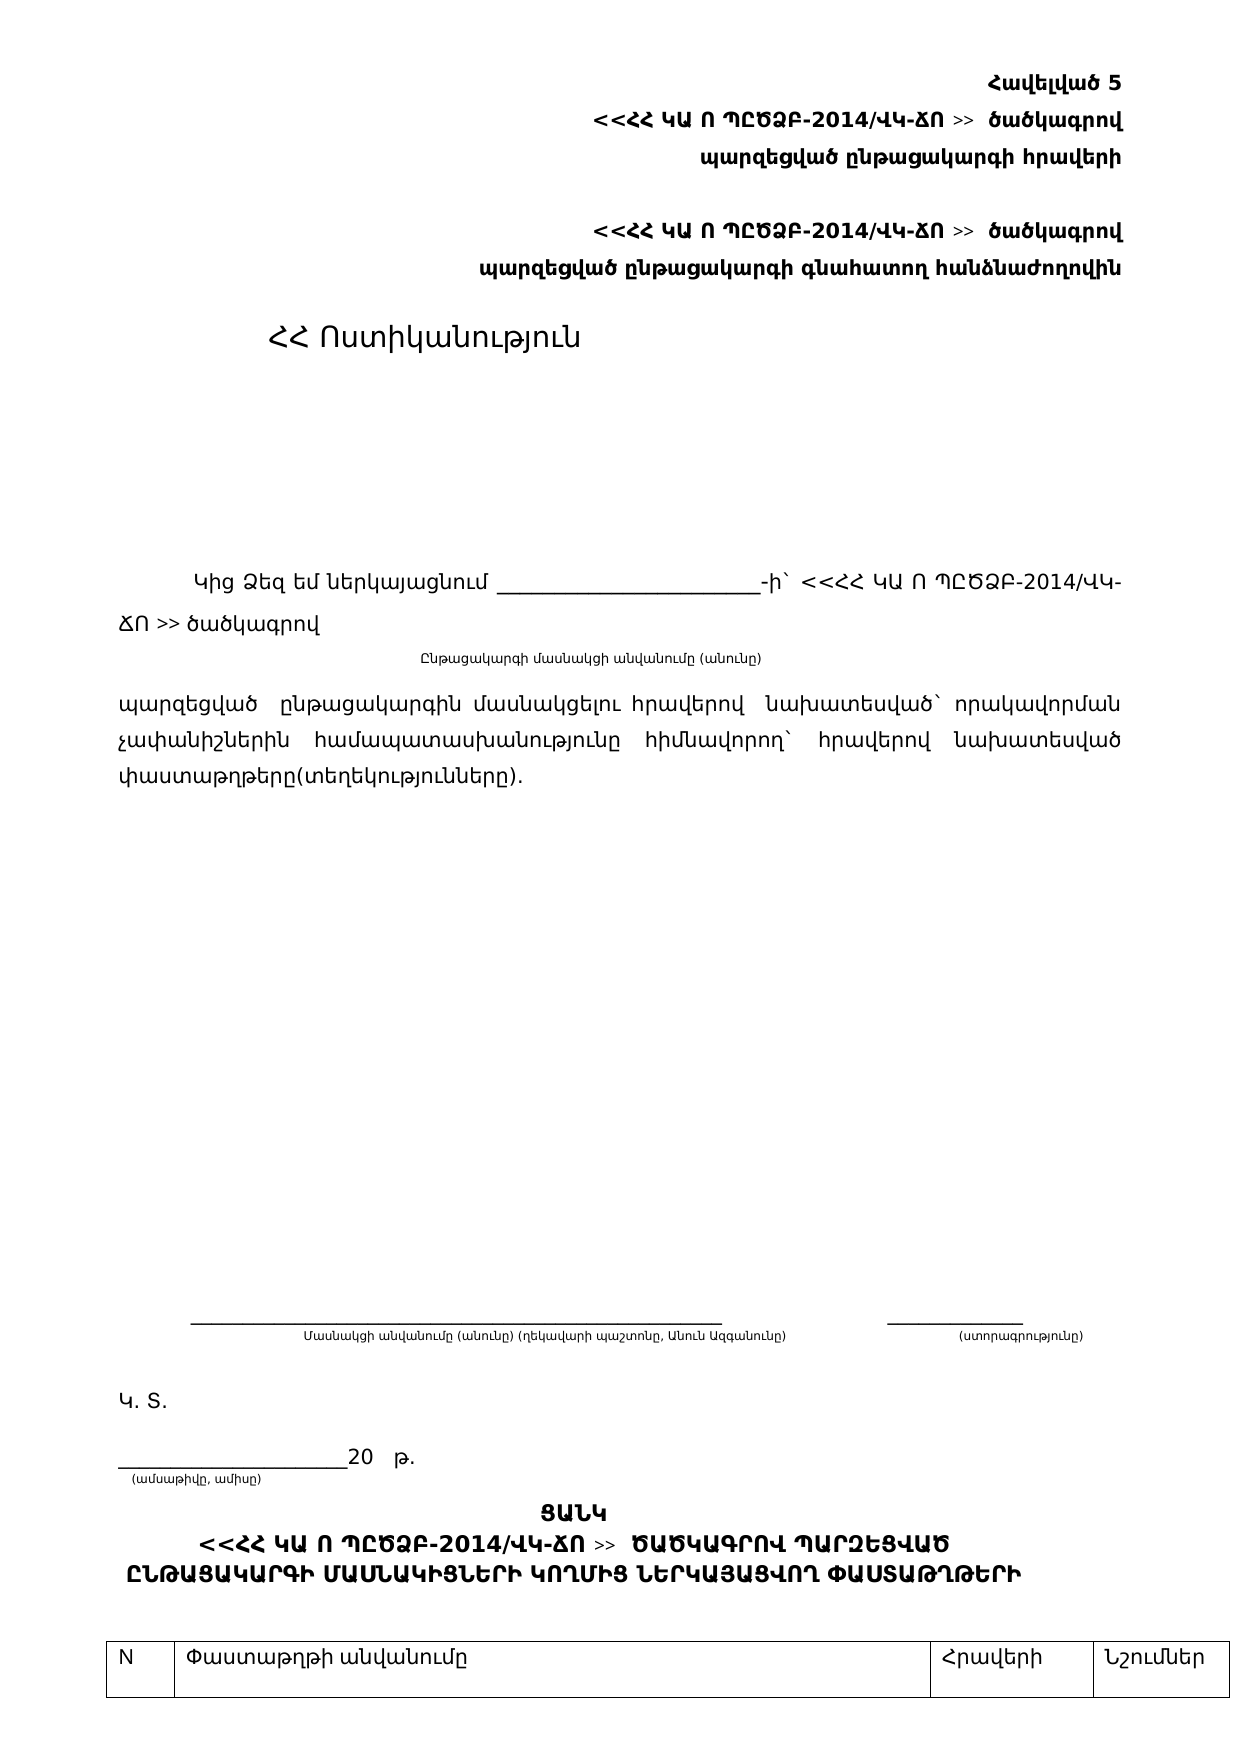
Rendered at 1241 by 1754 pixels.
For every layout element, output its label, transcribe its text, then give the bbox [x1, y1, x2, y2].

text <<ՀՀ ԿԱ Ո ՊԸԾՁԲ-2014/ՎԿ-ՃՈ >> ԾԱԾԿԱԳՐՈՎ ՊԱՐԶԵՑՎԱԾ ԸՆԹԱՑԱԿԱՐԳԻ ՄԱՍՆԱԿԻՑՆԵՐԻ ԿՈՂՄԻՑ ՆԵՐԿԱՅԱՑՎՈՂ ՓԱՍՏԱԹՂԹԵՐԻ [118, 1531, 1029, 1588]
text Կից Ձեզ եմ ներկայացնում _______________________-ի` <<ՀՀ ԿԱ Ո ՊԸԾՁԲ-2014/ՎԿ-ՃՈ >> ծածկագրով [118, 568, 1122, 637]
text <<ՀՀ ԿԱ Ո ՊԸԾՁԲ-2014/ՎԿ-ՃՈ >> ծածկագրով [118, 107, 1122, 133]
text ՑԱՆԿ [118, 1500, 1029, 1527]
text ՀՀ Ոստիկանություն [193, 321, 1122, 354]
text ___________________________________________________ _____________ [118, 1301, 1122, 1326]
table_header Նշումներ [1094, 1642, 1229, 1697]
text Մասնակցի անվանումը (անունը) (ղեկավարի պաշտոնը, Անուն Ազգանունը) (ստորագրությունը) [118, 1329, 1122, 1353]
text պարզեցված ընթացակարգի հրավերի [118, 145, 1122, 170]
text պարզեցված ընթացակարգին մասնակցելու հրավերով նախատեսված` որակավորման չափանիշներին համապատասխանությունը հիմնավորող` հրավերով նախատեսված փաստաթղթերը(տեղեկությունները). [118, 692, 1122, 789]
text Ընթացակարգի մասնակցի անվանումը (անունը) [118, 652, 1122, 678]
text Հավելված 5 [118, 71, 1122, 95]
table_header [931, 1642, 1093, 1697]
text <<ՀՀ ԿԱ Ո ՊԸԾՁԲ-2014/ՎԿ-ՃՈ >> ծածկագրով [118, 218, 1122, 244]
text (ամսաթիվը, ամիսը) [118, 1473, 1122, 1497]
text պարզեցված ընթացակարգի գնահատող հանձնաժողովին [118, 256, 1122, 281]
table_header Փաստաթղթի անվանումը [175, 1642, 930, 1697]
text ______________________20 թ. [118, 1445, 1122, 1469]
text Կ. Տ. [118, 1389, 1122, 1413]
table_header N ը/կ [107, 1642, 174, 1697]
